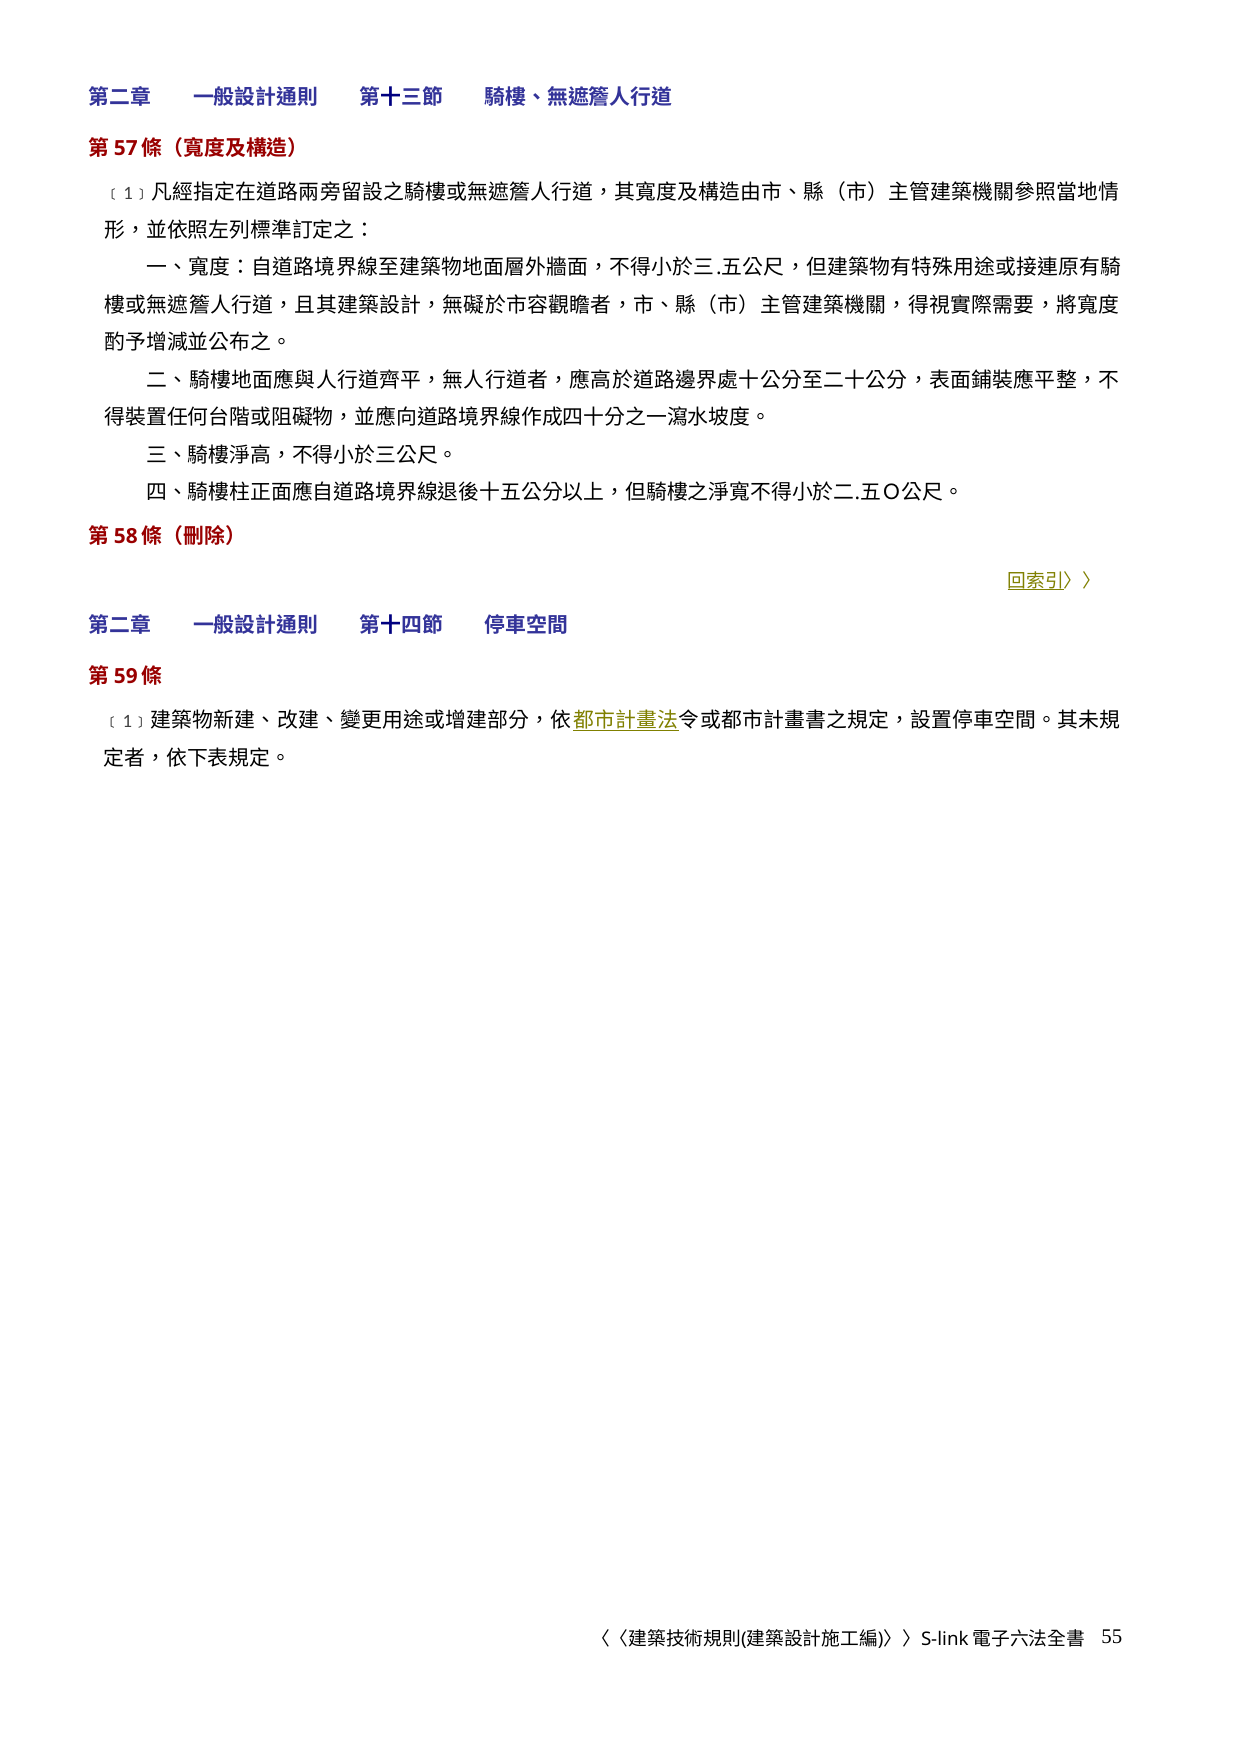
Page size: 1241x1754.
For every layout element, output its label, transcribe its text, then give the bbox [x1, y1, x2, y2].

subtitle 第58條（刪除） [89, 519, 1122, 550]
subtitle 第59條∵ [89, 659, 1122, 689]
text 回索引〉〉 [89, 560, 1122, 598]
subtitle 第二章 一般設計通則 第十四節 停車空間 [89, 608, 1122, 638]
text 三、騎樓淨高，不得小於三公尺。 [104, 434, 1122, 472]
subtitle 第二章 一般設計通則 第十三節 騎樓、無遮簷人行道 [89, 80, 1122, 110]
text 一、寬度：自道路境界線至建築物地面層外牆面，不得小於三.五公尺，但建築物有特殊用途或接連原有騎樓或無遮簷人行道，且其建築設計，無礙於市容觀瞻者，市、縣（市）主管建築機關，得視實際需要，將寬度酌予增減並公布之。 [104, 247, 1122, 359]
text ﹝1﹞建築物新建、改建、變更用途或增建部分，依都市計畫法令或都市計畫書之規定，設置停車空間。其未規定者，依下表規定。■ [103, 700, 1122, 775]
text 四、騎樓柱正面應自道路境界線退後十五公分以上，但騎樓之淨寬不得小於二.五Ｏ公尺。 [104, 472, 1122, 509]
subtitle 第57條（寬度及構造） [89, 131, 1122, 161]
text ﹝1﹞凡經指定在道路兩旁留設之騎樓或無遮簷人行道，其寬度及構造由市、縣（市）主管建築機關參照當地情形，並依照左列標準訂定之： [104, 172, 1122, 247]
text 二、騎樓地面應與人行道齊平，無人行道者，應高於道路邊界處十公分至二十公分，表面鋪裝應平整，不得裝置任何台階或阻礙物，並應向道路境界線作成四十分之一瀉水坡度。 [104, 359, 1122, 434]
